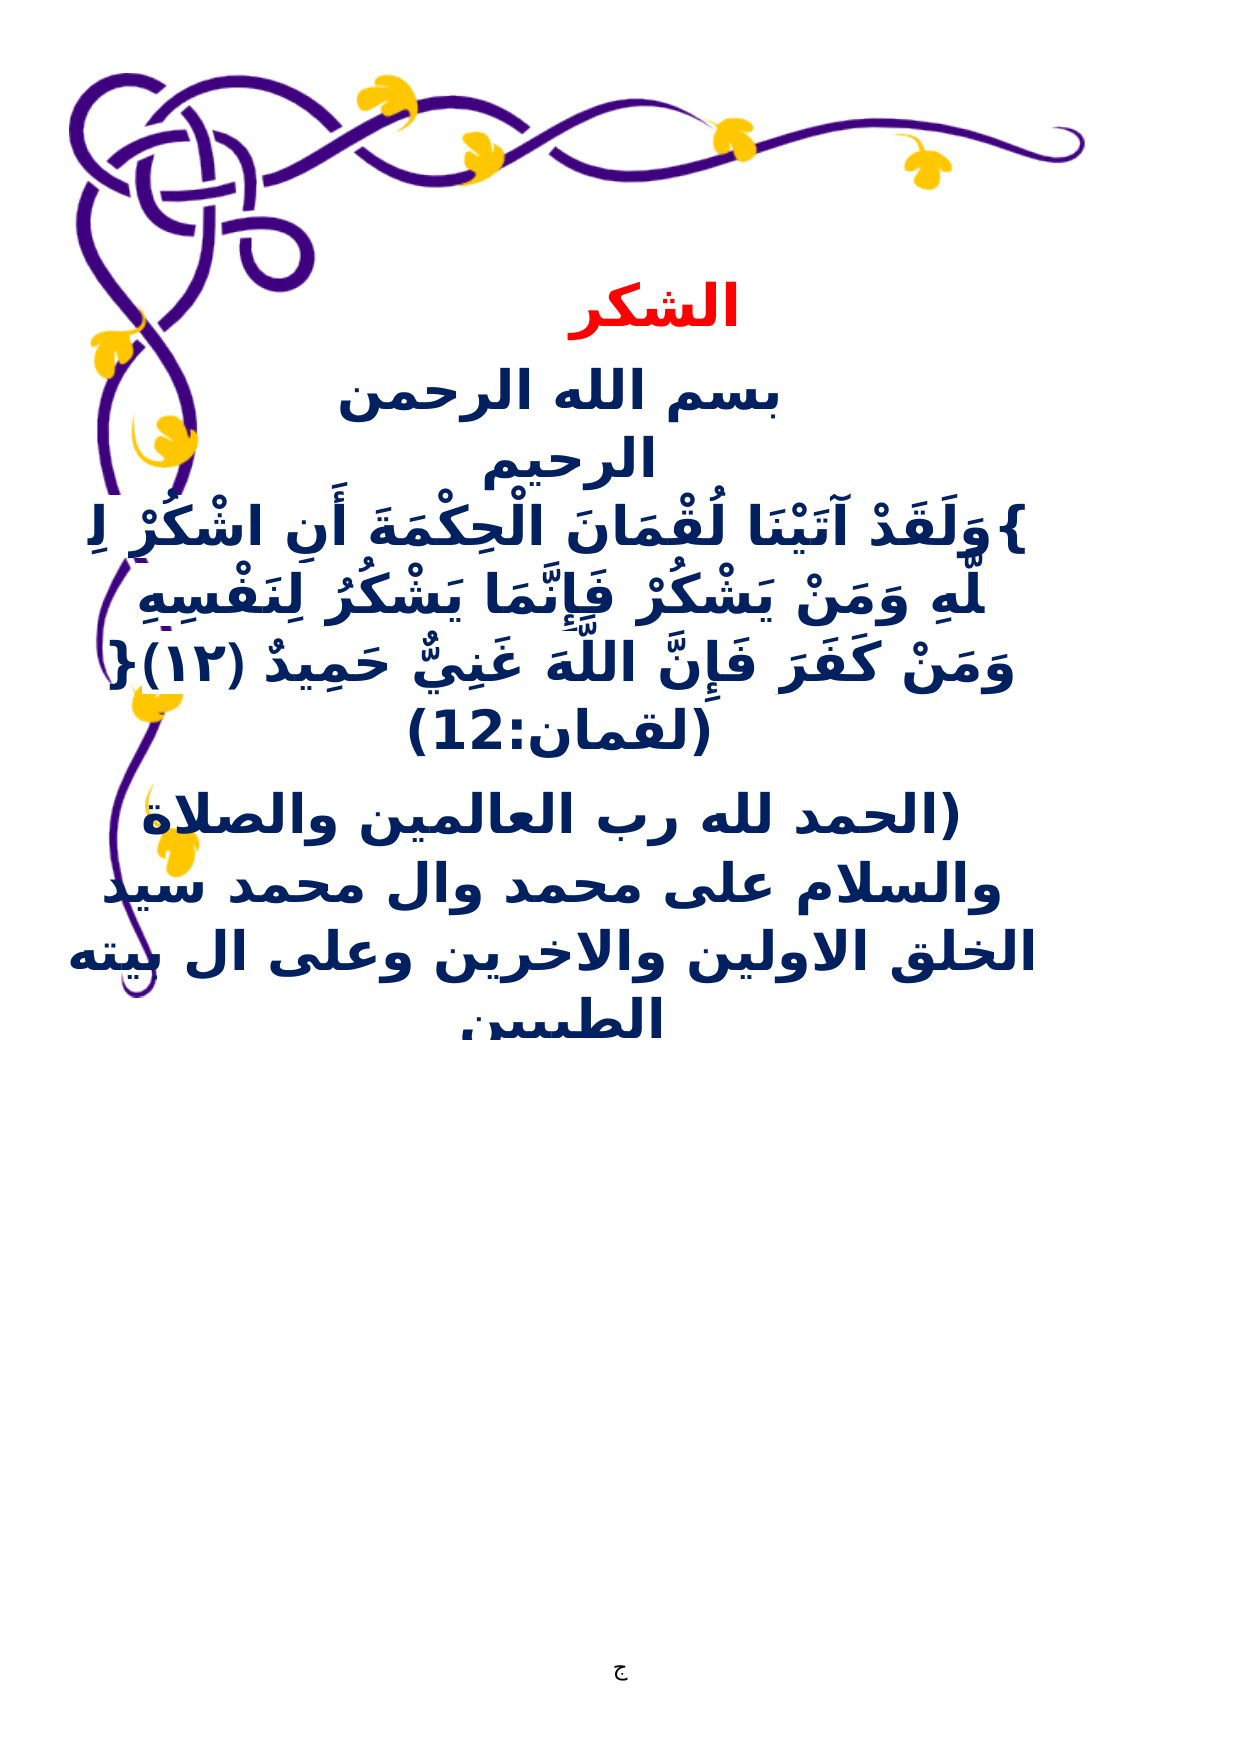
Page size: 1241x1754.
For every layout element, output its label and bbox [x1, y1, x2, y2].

picture [69, 73, 1085, 998]
